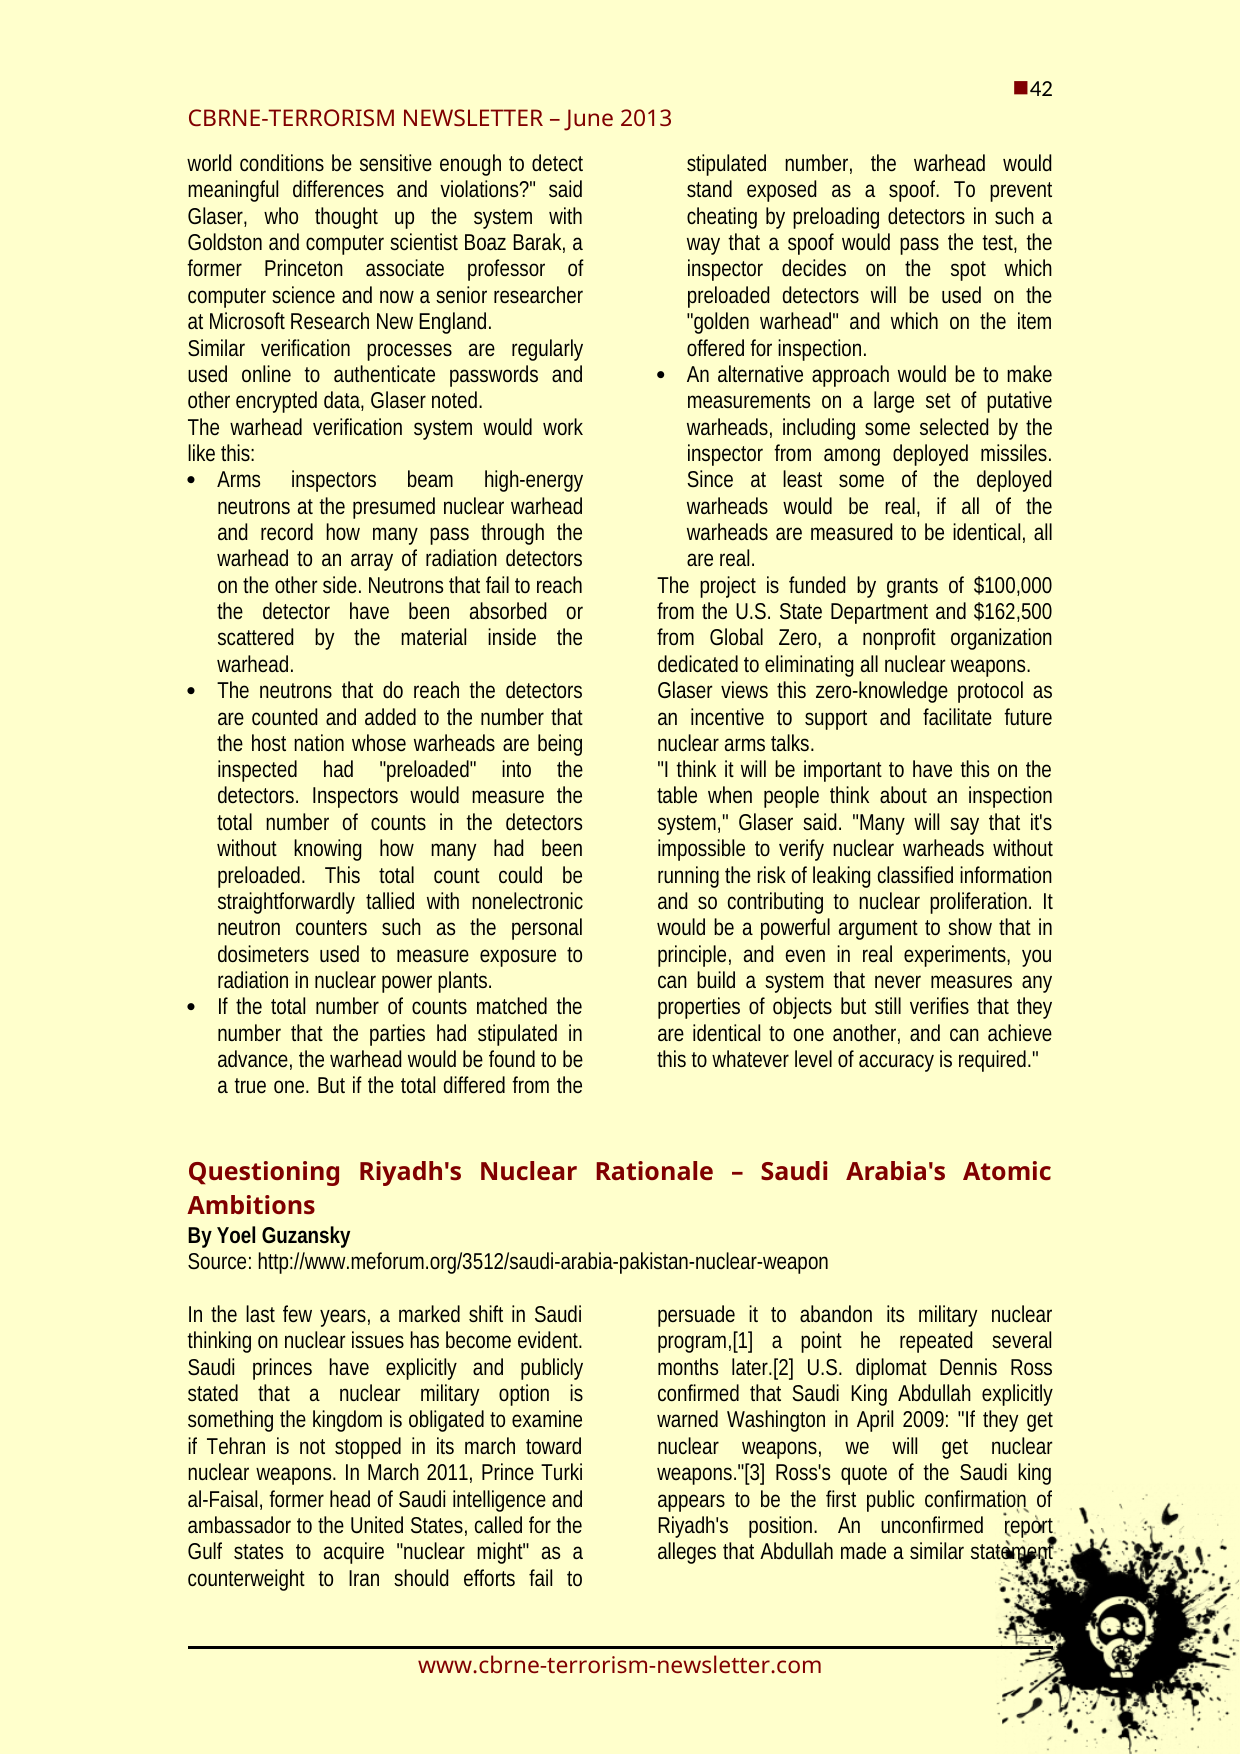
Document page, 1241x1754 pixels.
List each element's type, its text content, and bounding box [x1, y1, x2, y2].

picture [995, 1483, 1240, 1754]
list Arms inspectors beam high-energy neutrons at the presumed nuclear warhead and record how many pass through the warhead to an array of radiation detectors on the other side. Neutrons that fail to reach the detector have been absorbed or scattered by the material inside the warhead. [187, 466, 583, 677]
list If the total number of counts matched the number that the parties had stipulated in advance, the warhead would be found to be a true one. But if the total differed from the stipulated number, the warhead would stand exposed as a spoof. To prevent cheating by preloading detectors in such a way that a spoof would pass the test, the inspector decides on the spot which preloaded detectors will be used on the "golden warhead" and which on the item offered for inspection. [657, 150, 1053, 361]
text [187, 1301, 583, 1591]
text Similar verification processes are regularly used online to authenticate passwords and other encrypted data, Glaser noted. [187, 334, 583, 413]
subtitle Questioning Riyadh's Nuclear Rationale – Saudi Arabia's Atomic Ambitions [187, 1154, 1053, 1222]
text "I think it will be important to have this on the table when people think about an inspection system," Glaser said. "Many will say that it's impossible to verify nuclear warheads without running the risk of leaking classified information and so contributing to nuclear proliferation. It would be a powerful argument to show that in principle, and even in real experiments, you can build a system that never measures any properties of objects but still verifies that they are identical to one another, and can achieve this to whatever level of accuracy is required." [657, 756, 1053, 1072]
list An alternative approach would be to make measurements on a large set of putative warheads, including some selected by the inspector from among deployed missiles. Since at least some of the deployed warheads would be real, if all of the warheads are measured to be identical, all are real. [657, 361, 1053, 572]
list The neutrons that do reach the detectors are counted and added to the number that the host nation whose warheads are being inspected had "preloaded" into the detectors. Inspectors would measure the total number of counts in the detectors without knowing how many had been preloaded. This total count could be straightforwardly tallied with nonelectronic neutron counters such as the personal dosimeters used to measure exposure to radiation in nuclear power plants. [187, 677, 583, 993]
text The warhead verification system would work like this: [187, 413, 583, 466]
text Glaser views this zero-knowledge protocol as an incentive to support and facilitate future nuclear arms talks. [657, 677, 1053, 756]
list If the total number of counts matched the number that the parties had stipulated in advance, the warhead would be found to be a true one. But if the total differed from the stipulated number, the warhead would stand exposed as a spoof. To prevent cheating by preloading detectors in such a way that a spoof would pass the test, the inspector decides on the spot which preloaded detectors will be used on the "golden warhead" and which on the item offered for inspection. [187, 993, 583, 1099]
text By Yoel Guzansky [187, 1222, 1053, 1248]
text Source: http://www.meforum.org/3512/saudi-arabia-pakistan-nuclear-weapon [187, 1248, 1053, 1275]
text The project is funded by grants of $100,000 from the U.S. State Department and $162,500 from Global Zero, a nonprofit organization dedicated to eliminating all nuclear weapons. [657, 572, 1053, 677]
